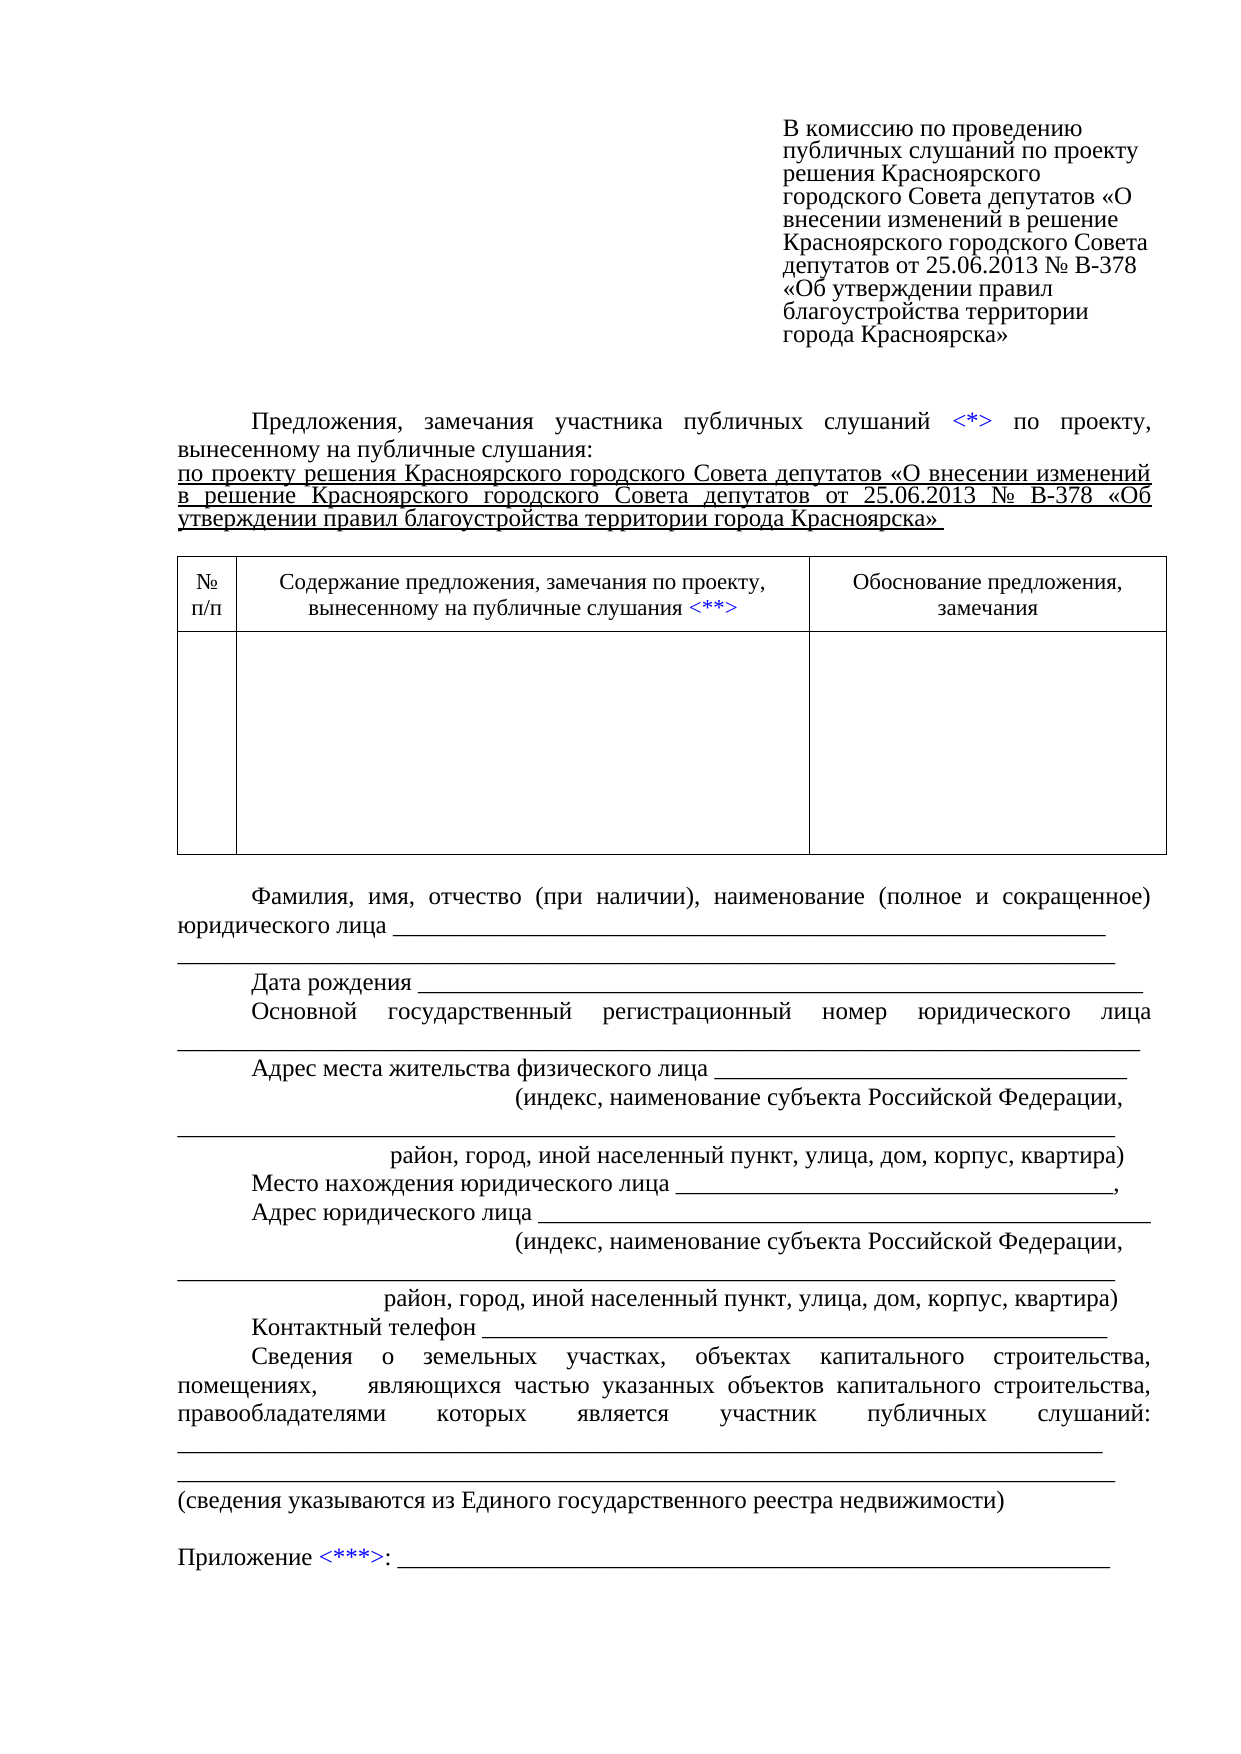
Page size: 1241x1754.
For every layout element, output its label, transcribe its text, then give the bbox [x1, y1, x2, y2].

text Адрес места жительства физического лица _________________________________ [177, 1053, 1152, 1082]
text Контактный телефон __________________________________________________ [177, 1312, 1152, 1341]
title В комиссию по проведению публичных слушаний по проекту решения Красноярского городского Совета депутатов «О внесении изменений в решение Красноярского городского Совета депутатов от 25.06.2013 № В-378 «Об утверждении правил благоустройства территории города Красноярска» [783, 118, 1152, 348]
title по проекту решения Красноярского городского Совета депутатов «О внесении изменений в решение Красноярского городского Совета депутатов от 25.06.2013 № В-378 «Об утверждении правил благоустройства территории города Красноярска» [177, 484, 1152, 505]
text район, город, иной населенный пункт, улица, дом, корпус, квартира) [177, 1283, 1152, 1312]
text Приложение <***>: _________________________________________________________ [177, 1542, 1152, 1571]
text Сведения о земельных участках, объектах капитального строительства, помещениях, являющихся частью указанных объектов капитального строительства, правообладателями которых является участник публичных слушаний: __________________________________________________________________________ [177, 1341, 1152, 1456]
text Предложения, замечания участника публичных слушаний <*> по проекту, вынесенному на публичные слушания: [177, 406, 1152, 463]
text Адрес юридического лица _________________________________________________ [177, 1197, 1152, 1226]
table_cell [237, 632, 809, 854]
text ___________________________________________________________________________ [177, 1255, 1152, 1283]
text Место нахождения юридического лица ___________________________________, [177, 1168, 1152, 1197]
text ___________________________________________________________________________ [177, 938, 1152, 967]
title по проекту решения Красноярского городского Совета депутатов «О внесении изменений в решение Красноярского городского Совета депутатов от 25.06.2013 № В-378 «Об утверждении правил благоустройства территории города Красноярска» [177, 506, 1152, 532]
table_header Обоснование предложения, замечания [810, 557, 1166, 631]
table_header № п/п [178, 557, 236, 631]
text (индекс, наименование субъекта Российской Федерации, [177, 1082, 1152, 1111]
table_header Содержание предложения, замечания по проекту, вынесенному на публичные слушания <**> [237, 557, 809, 631]
text Фамилия, имя, отчество (при наличии), наименование (полное и сокращенное) юридического лица _________________________________________________________ [177, 881, 1152, 938]
text ___________________________________________________________________________ [177, 1456, 1152, 1485]
text ___________________________________________________________________________ [177, 1111, 1152, 1140]
table_cell [810, 632, 1166, 854]
title по проекту решения Красноярского городского Совета депутатов «О внесении изменений в решение Красноярского городского Совета депутатов от 25.06.2013 № В-378 «Об утверждении правил благоустройства территории города Красноярска» [177, 463, 1152, 483]
text (сведения указываются из Единого государственного реестра недвижимости) [177, 1485, 1152, 1513]
table_cell [178, 632, 236, 854]
text Дата рождения __________________________________________________________ [177, 967, 1152, 996]
text район, город, иной населенный пункт, улица, дом, корпус, квартира) [177, 1140, 1152, 1168]
text Основной государственный регистрационный номер юридического лица _____________________________________________________________________________ [177, 996, 1152, 1053]
text (индекс, наименование субъекта Российской Федерации, [177, 1226, 1152, 1255]
